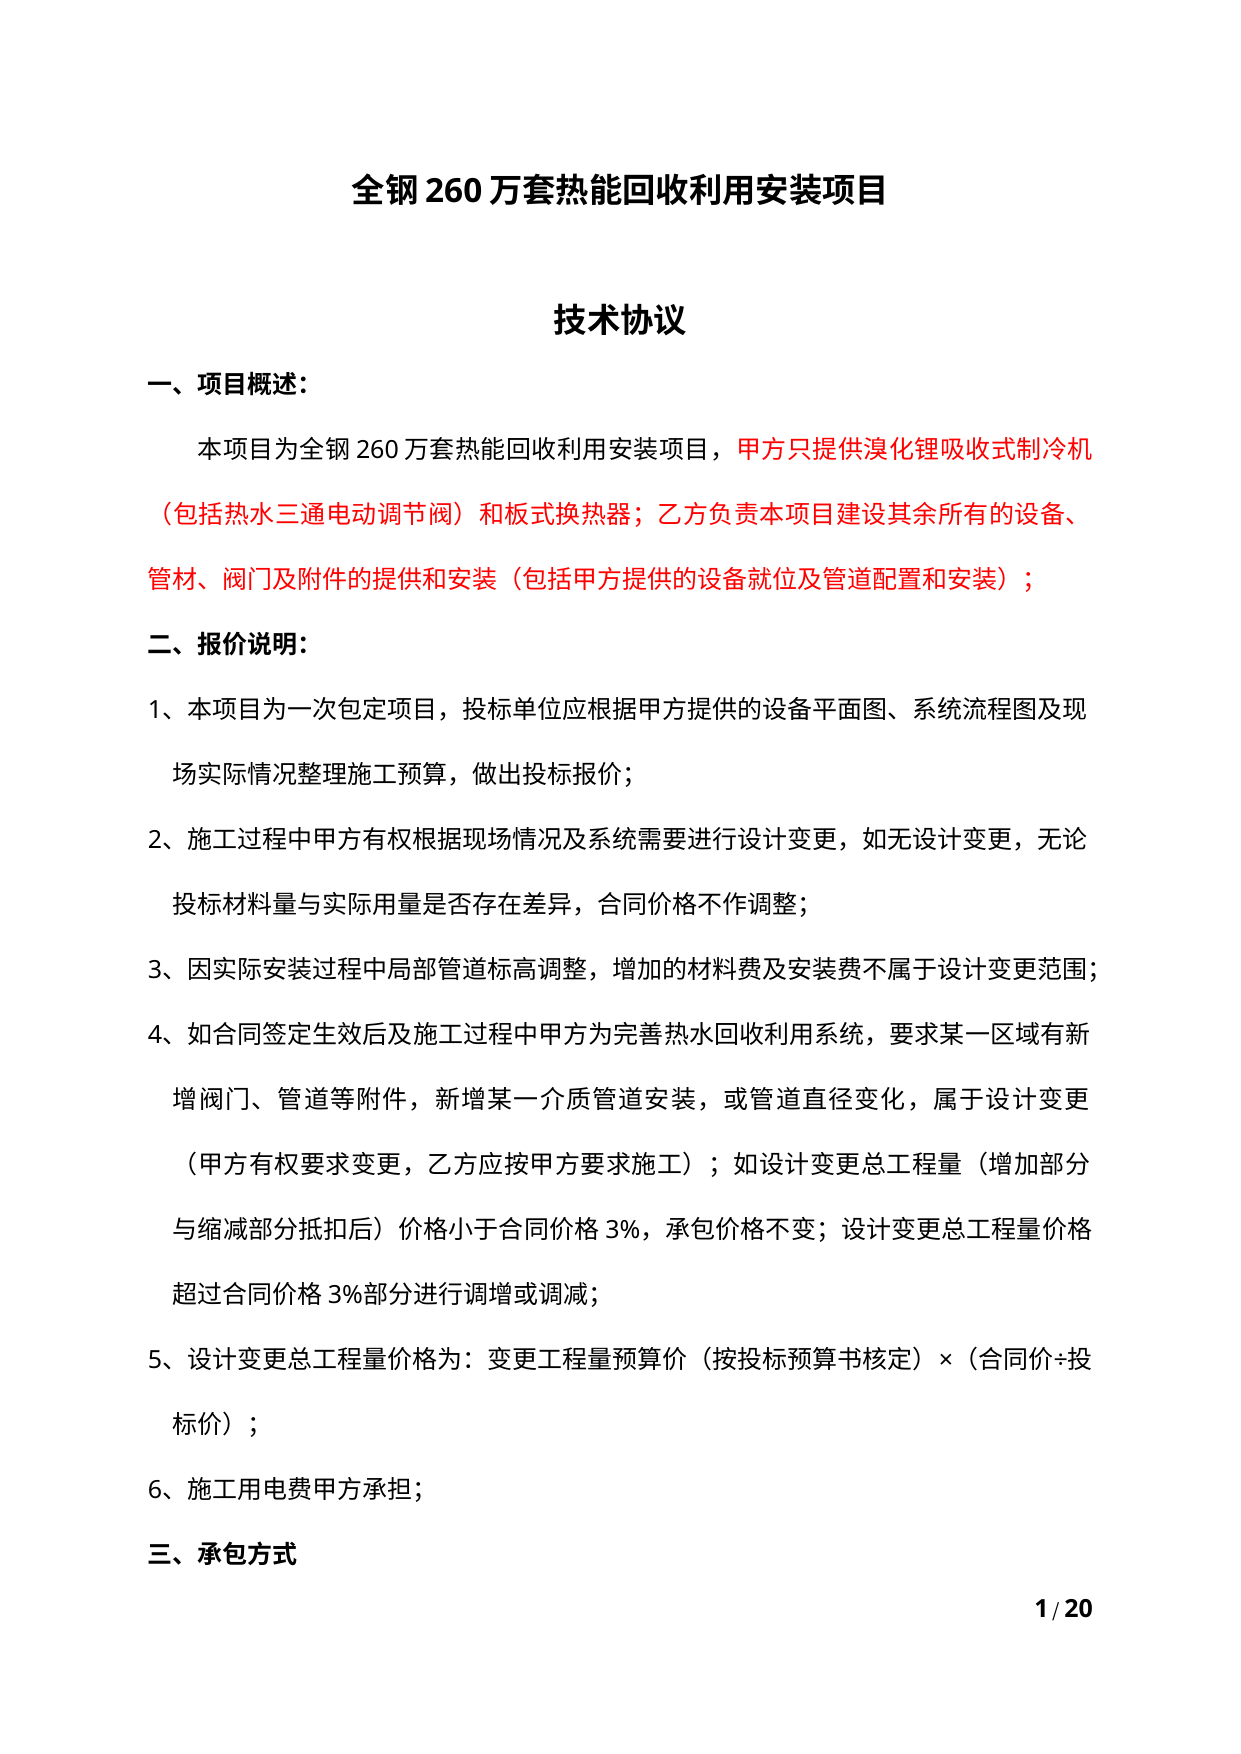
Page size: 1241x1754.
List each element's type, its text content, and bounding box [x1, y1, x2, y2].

text 全钢260万套热能回收利用安装项目 [148, 156, 1093, 221]
text 一、项目概述： [148, 351, 1093, 416]
text 二、报价说明： [148, 611, 1093, 676]
text 本项目为全钢260万套热能回收利用安装项目，甲方只提供溴化锂吸收式制冷机（包括热水三通电动调节阀）和板式换热器；乙方负责本项目建设其余所有的设备、管材、阀门及附件的提供和安装（包括甲方提供的设备就位及管道配置和安装）； [148, 416, 1093, 611]
text 3、因实际安装过程中局部管道标高调整，增加的材料费及安装费不属于设计变更范围； [148, 936, 1093, 1001]
text 三、承包方式 [148, 1521, 1093, 1586]
text 2、施工过程中甲方有权根据现场情况及系统需要进行设计变更，如无设计变更，无论投标材料量与实际用量是否存在差异，合同价格不作调整； [148, 806, 1093, 936]
text 1、本项目为一次包定项目，投标单位应根据甲方提供的设备平面图、系统流程图及现场实际情况整理施工预算，做出投标报价； [148, 676, 1093, 806]
text 6、施工用电费甲方承担； [148, 1456, 1093, 1521]
text 技术协议 [148, 286, 1093, 351]
text 5、设计变更总工程量价格为：变更工程量预算价（按投标预算书核定）×（合同价÷投标价）； [148, 1326, 1093, 1456]
text 4、如合同签定生效后及施工过程中甲方为完善热水回收利用系统，要求某一区域有新增阀门、管道等附件，新增某一介质管道安装，或管道直径变化，属于设计变更（甲方有权要求变更，乙方应按甲方要求施工）；如设计变更总工程量（增加部分与缩减部分抵扣后）价格小于合同价格3%，承包价格不变；设计变更总工程量价格超过合同价格3%部分进行调增或调减； [148, 1001, 1093, 1326]
